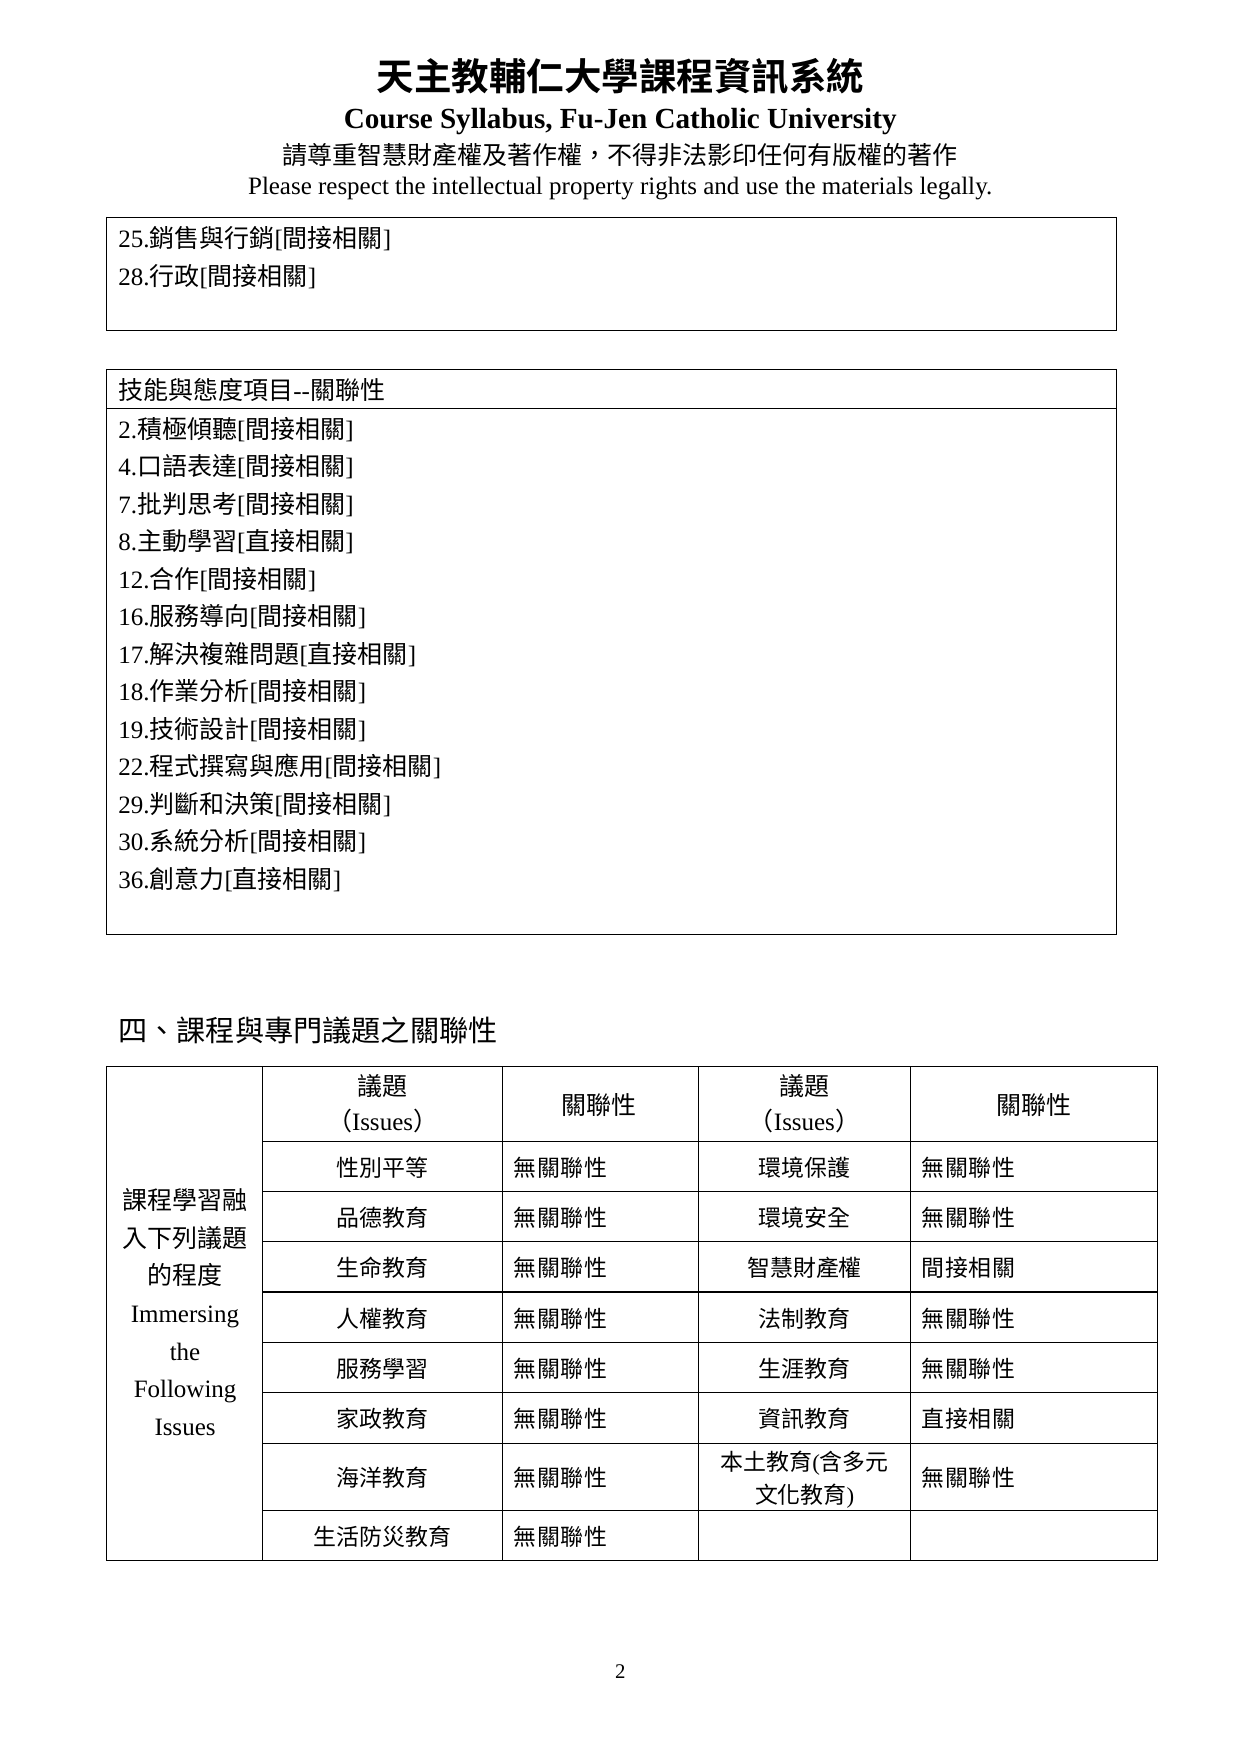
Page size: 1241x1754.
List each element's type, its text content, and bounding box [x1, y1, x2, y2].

table_cell 間接相關 [911, 1242, 1157, 1291]
table_cell 無關聯性 [911, 1343, 1157, 1392]
table_cell 無關聯性 [503, 1192, 698, 1241]
table_cell 無關聯性 [911, 1444, 1157, 1510]
table_cell 本土教育(含多元文化教育) [699, 1444, 910, 1510]
table_header 議題 （Issues） [263, 1067, 502, 1141]
table_cell [699, 1511, 910, 1560]
table_cell 生活防災教育 [263, 1511, 502, 1560]
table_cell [107, 218, 1116, 330]
table_cell 無關聯性 [911, 1293, 1157, 1342]
table_cell 無關聯性 [503, 1242, 698, 1291]
table_cell 人權教育 [263, 1293, 502, 1342]
table_cell 環境安全 [699, 1192, 910, 1241]
table_cell 生命教育 [263, 1242, 502, 1291]
table_cell 無關聯性 [503, 1293, 698, 1342]
table_cell 直接相關 [911, 1393, 1157, 1442]
table_header 技能與態度項目--關聯性 [107, 370, 1116, 407]
table_cell 無關聯性 [503, 1444, 698, 1510]
table_cell 無關聯性 [503, 1511, 698, 1560]
table_cell 海洋教育 [263, 1444, 502, 1510]
table_cell 品德教育 [263, 1192, 502, 1241]
table_cell 資訊教育 [699, 1393, 910, 1442]
table_cell 無關聯性 [503, 1393, 698, 1442]
table_header 議題 （Issues） [699, 1067, 910, 1141]
table_header 關聯性 [503, 1067, 698, 1141]
table_cell 性別平等 [263, 1142, 502, 1191]
table_cell 智慧財產權 [699, 1242, 910, 1291]
table_cell 法制教育 [699, 1293, 910, 1342]
table_header 關聯性 [911, 1067, 1157, 1141]
table_cell 生涯教育 [699, 1343, 910, 1392]
table_cell 環境保護 [699, 1142, 910, 1191]
table_cell 無關聯性 [911, 1192, 1157, 1241]
table_cell [911, 1511, 1157, 1560]
table_cell 無關聯性 [911, 1142, 1157, 1191]
table_header 課程學習融入下列議題的程度Immersing the Following Issues [107, 1067, 262, 1560]
table_cell 家政教育 [263, 1393, 502, 1442]
table_cell 無關聯性 [503, 1343, 698, 1392]
table_cell 無關聯性 [503, 1142, 698, 1191]
table_cell 2.積極傾聽[間接相關] 4.口語表達[間接相關] 7.批判思考[間接相關] 8.主動學習[直接相關] 12.合作[間接相關] 16.服務導向[間接相關] 17.解決複雜問題[直接相關] 18.作業分析[間接相關] 19.技術設計[間接相關] 22.程式撰寫與應用[間接相關] 29.判斷和決策[間接相關] 30.系統分析[間接相關] 36.創意力[直接相關] [107, 409, 1116, 933]
text 四、課程與專門議題之關聯性 [118, 991, 1122, 1066]
table_cell 服務學習 [263, 1343, 502, 1392]
